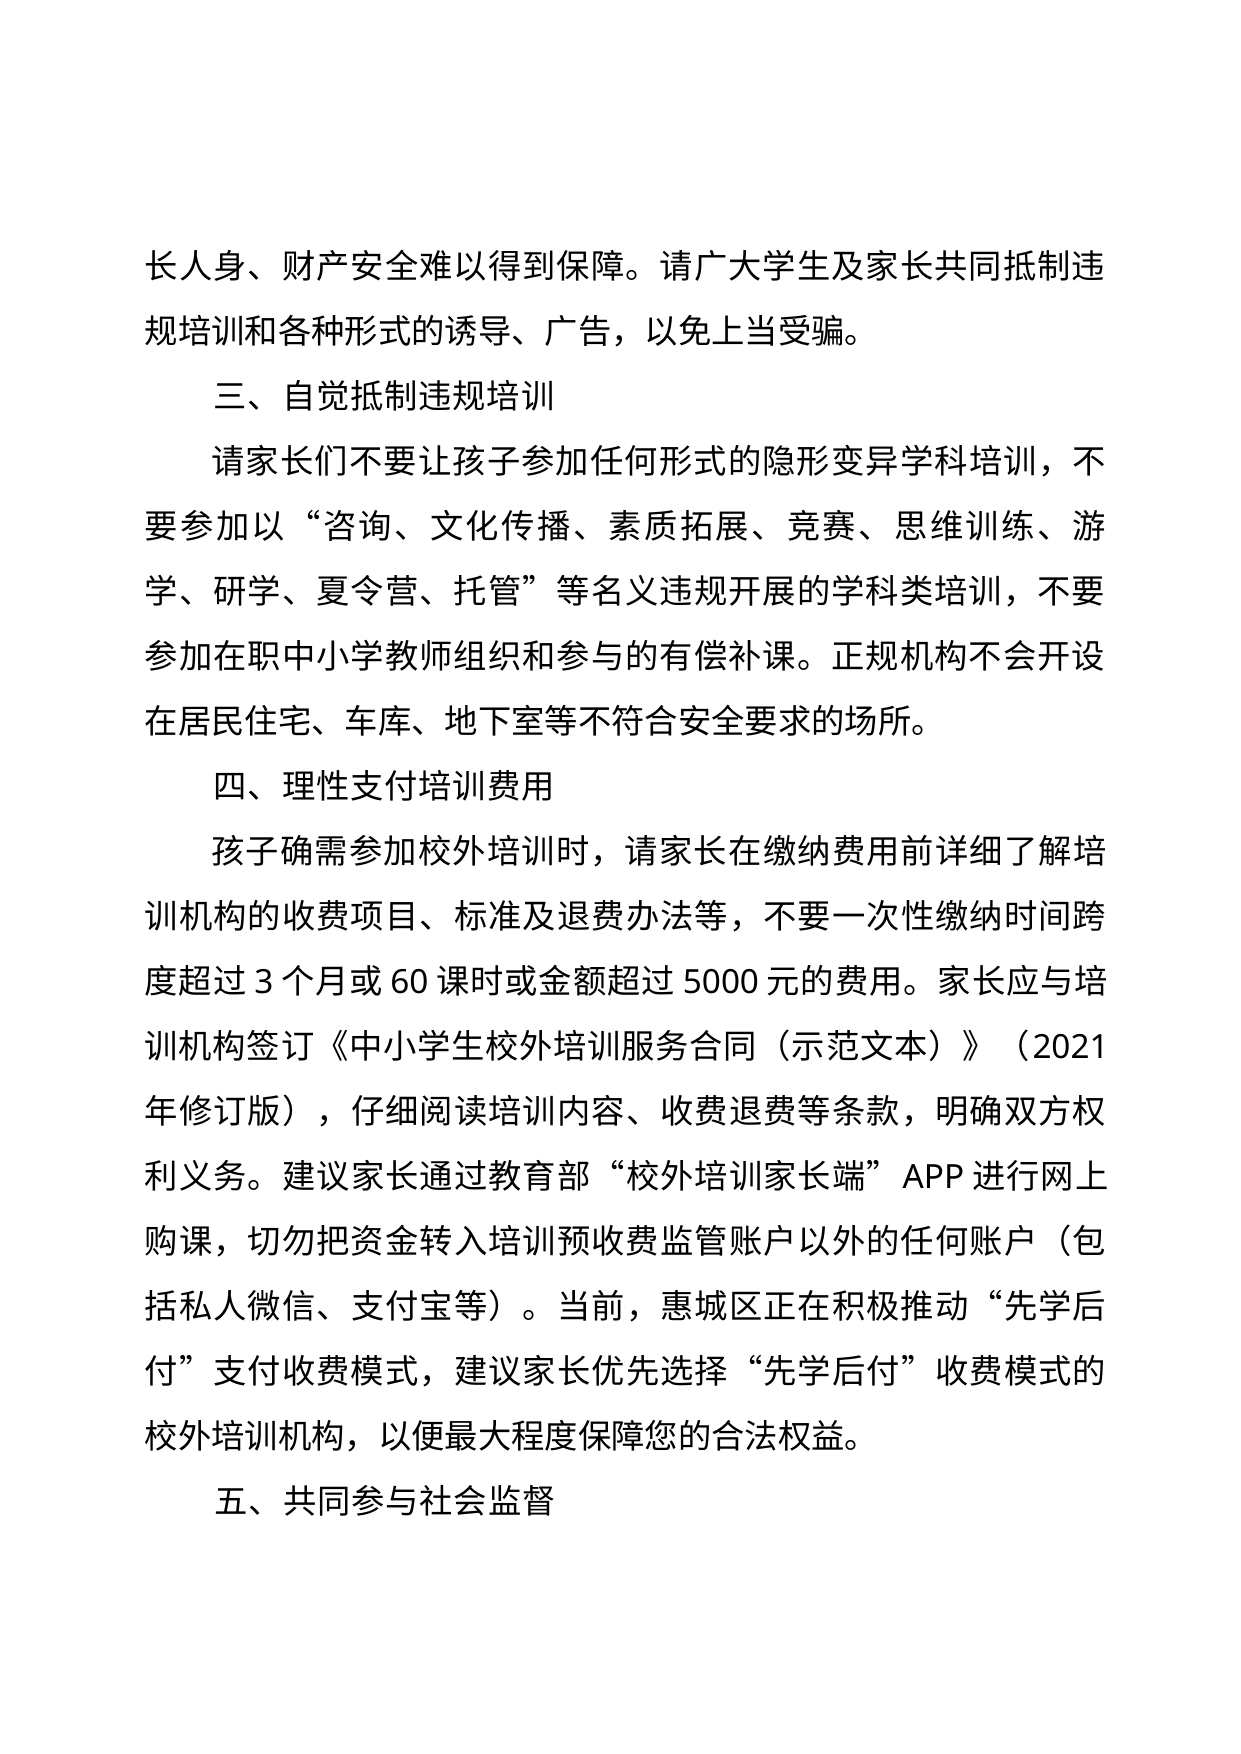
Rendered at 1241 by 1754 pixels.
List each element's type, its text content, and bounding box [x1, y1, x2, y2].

list 理性支付培训费用 [143, 751, 1108, 816]
text 三、自觉抵制违规培训 [143, 361, 1108, 426]
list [144, 231, 1108, 361]
list 孩子确需参加校外培训时，请家长在缴纳费用前详细了解培训机构的收费项目、标准及退费办法等，不要一次性缴纳时间跨度超过3个月或60课时或金额超过5000元的费用。家长应与培训机构签订《中小学生校外培训服务合同（示范文本）》（2021年修订版），仔细阅读培训内容、收费退费等条款，明确双方权利义务。建议家长通过教育部“校外培训家长端”APP进行网上购课，切勿把资金转入培训预收费监管账户以外的任何账户（包括私人微信、支付宝等）。当前，惠城区正在积极推动“先学后付”支付收费模式，建议家长优先选择“先学后付”收费模式的校外培训机构，以便最大程度保障您的合法权益。 [144, 816, 1108, 1466]
list 请家长们不要让孩子参加任何形式的隐形变异学科培训，不要参加以“咨询、文化传播、素质拓展、竞赛、思维训练、游学、研学、夏令营、托管”等名义违规开展的学科类培训，不要参加在职中小学教师组织和参与的有偿补课。正规机构不会开设在居民住宅、车库、地下室等不符合安全要求的场所。 [144, 426, 1108, 751]
text 五、共同参与社会监督 [144, 1466, 1108, 1531]
